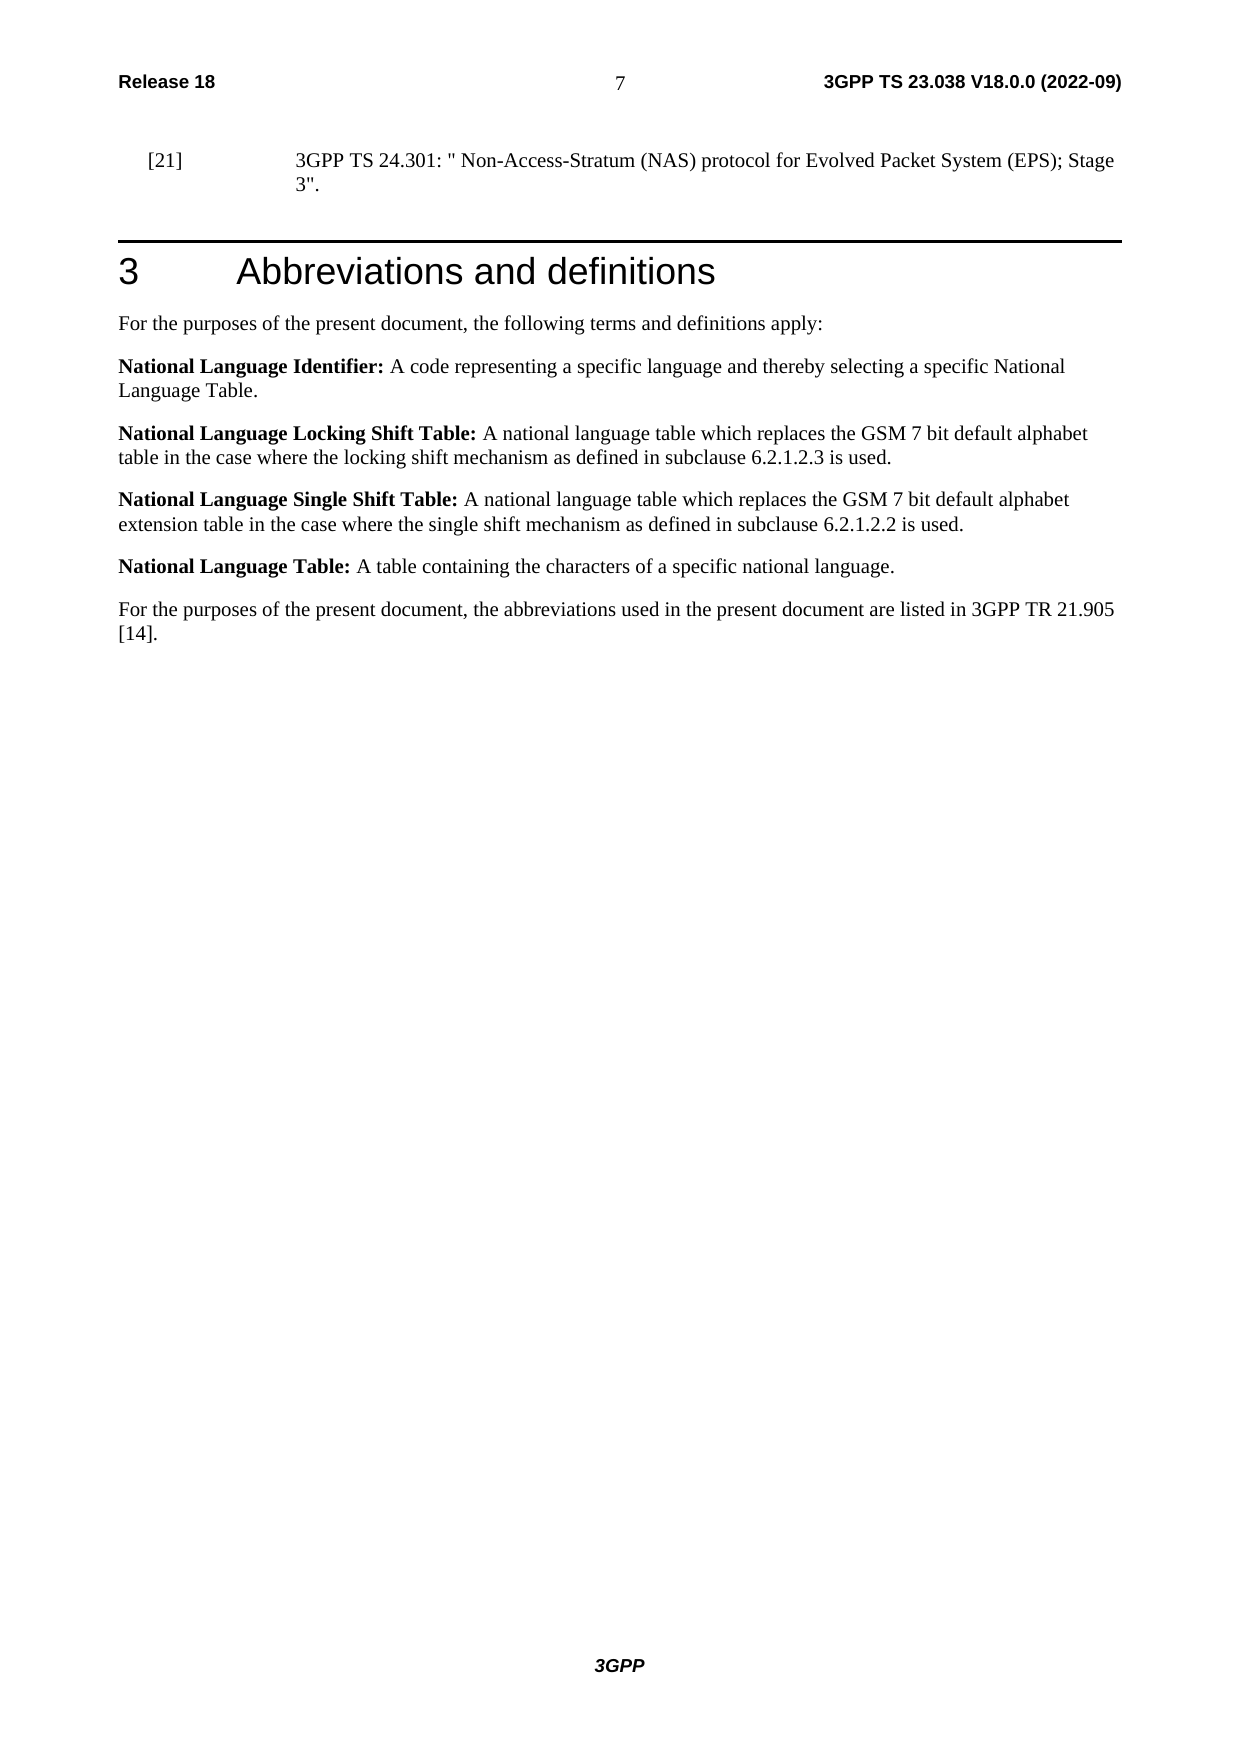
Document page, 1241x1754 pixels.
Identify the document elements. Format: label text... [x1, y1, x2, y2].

text National Language Table: A table containing the characters of a specific national language. [118, 554, 1122, 578]
text [21] 3GPP TS 24.301: " Non-Access-Stratum (NAS) protocol for Evolved Packet System (EPS); Stage 3". [148, 148, 1122, 196]
text For the purposes of the present document, the following terms and definitions apply: [118, 311, 1122, 335]
text National Language Identifier: A code representing a specific language and thereby selecting a specific National Language Table. [118, 354, 1122, 402]
text For the purposes of the present document, the abbreviations used in the present document are listed in 3GPP TR 21.905 [14]. [118, 597, 1122, 645]
text National Language Locking Shift Table: A national language table which replaces the GSM 7 bit default alphabet table in the case where the locking shift mechanism as defined in subclause 6.2.1.2.3 is used. [118, 421, 1122, 469]
subtitle 3 Abbreviations and definitions [118, 243, 1122, 292]
text National Language Single Shift Table: A national language table which replaces the GSM 7 bit default alphabet extension table in the case where the single shift mechanism as defined in subclause 6.2.1.2.2 is used. [118, 487, 1122, 536]
